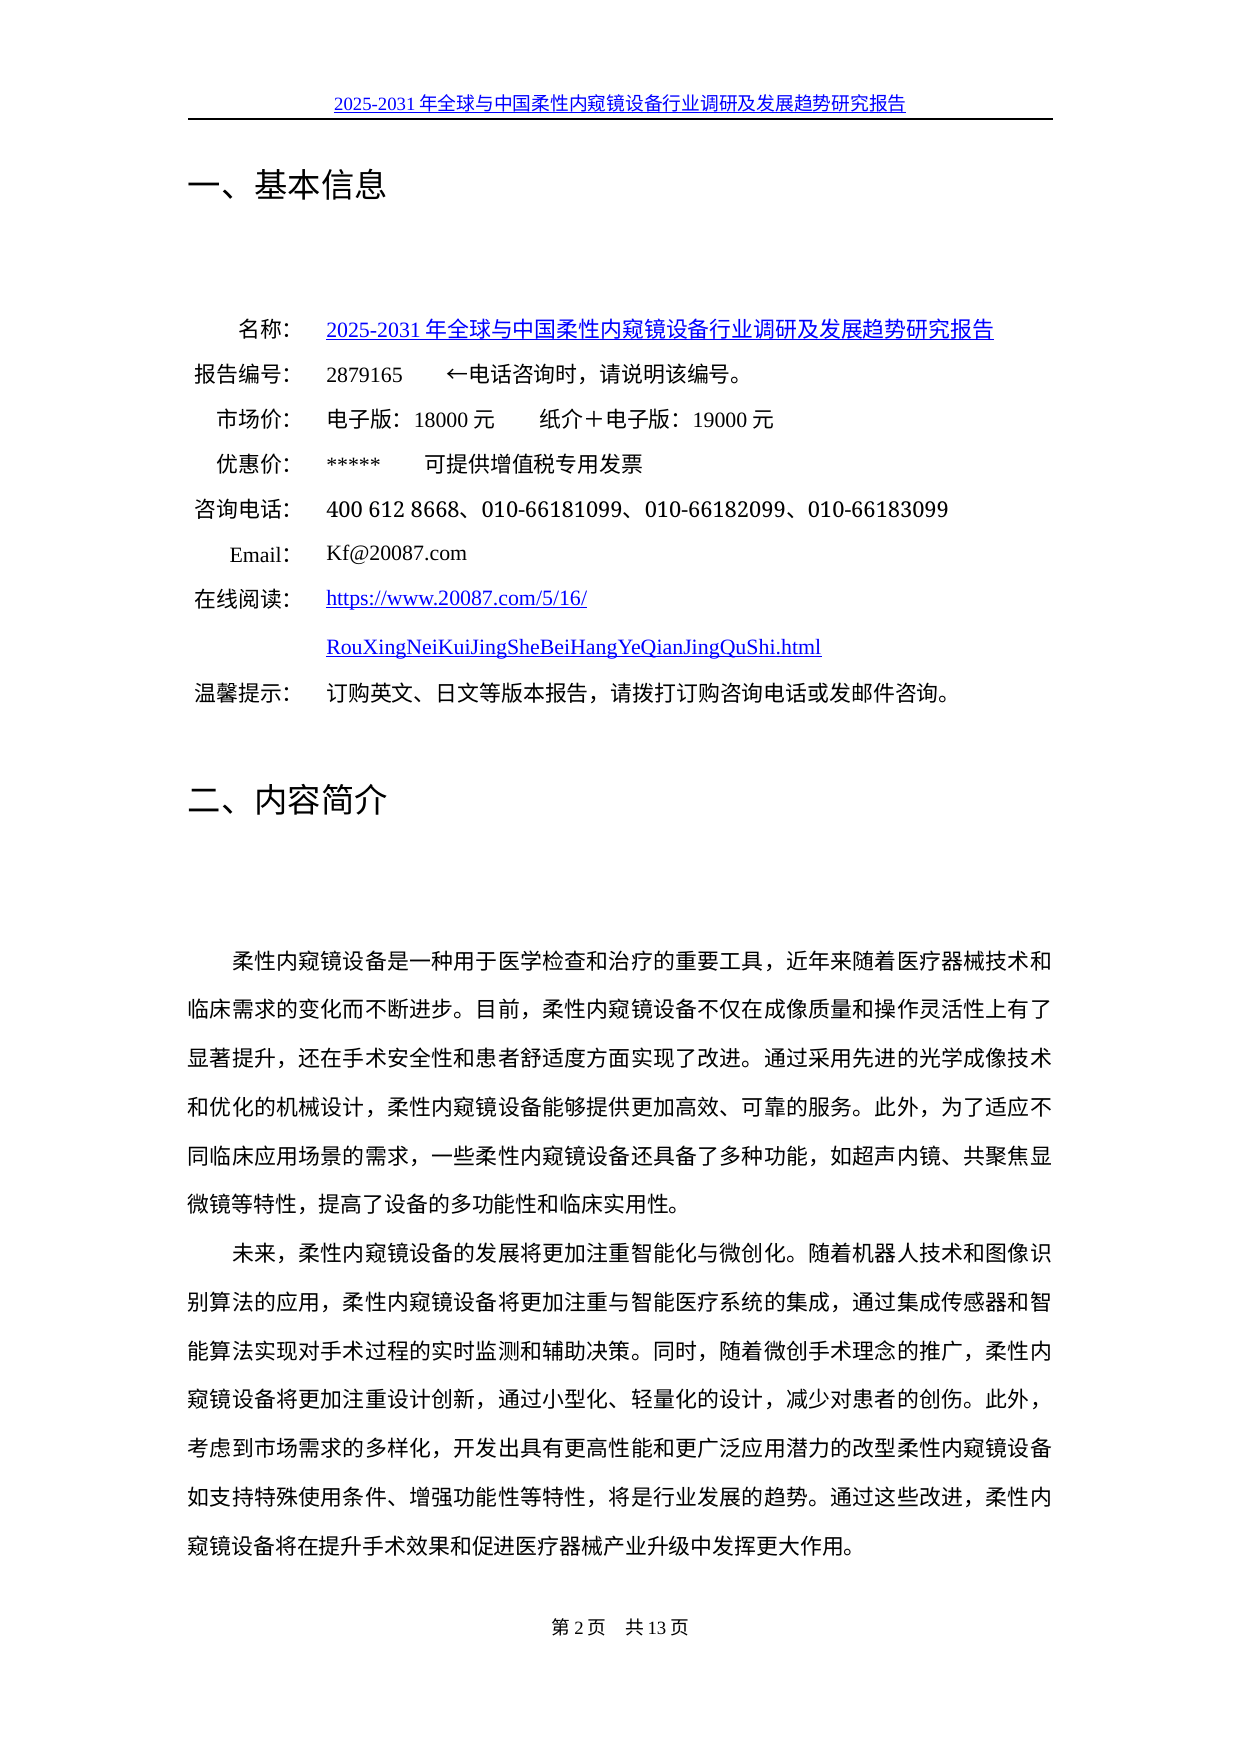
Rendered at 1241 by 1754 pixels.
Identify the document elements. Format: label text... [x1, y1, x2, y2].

table_cell Email： [167, 537, 315, 582]
table_cell 温馨提示： [167, 675, 315, 720]
title 二、内容简介 [187, 766, 1053, 831]
table_cell 在线阅读： [167, 582, 315, 675]
table_cell 订购英文、日文等版本报告，请拨打订购咨询电话或发邮件咨询。 [315, 675, 1073, 720]
table_cell [315, 582, 1073, 675]
table_cell 咨询电话： [167, 492, 315, 537]
table_cell 2879165 ←电话咨询时，请说明该编号。 [315, 357, 1073, 402]
table_cell 市场价： [167, 402, 315, 447]
title 一、基本信息 [187, 150, 1053, 215]
table_cell 报告编号： [167, 357, 315, 402]
table_cell 400 612 8668、010-66181099、010-66182099、010-66183099 [315, 492, 1073, 537]
table_cell ***** 可提供增值税专用发票 [315, 447, 1073, 492]
table_cell 优惠价： [167, 447, 315, 492]
table_header 2025-2031年全球与中国柔性内窥镜设备行业调研及发展趋势研究报告 [315, 312, 1073, 357]
table_cell 电子版：18000 元 纸介＋电子版：19000 元 [315, 402, 1073, 447]
table_cell Kf@20087.com [315, 537, 1073, 582]
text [187, 943, 1053, 1561]
table_header 名称： [167, 312, 315, 357]
